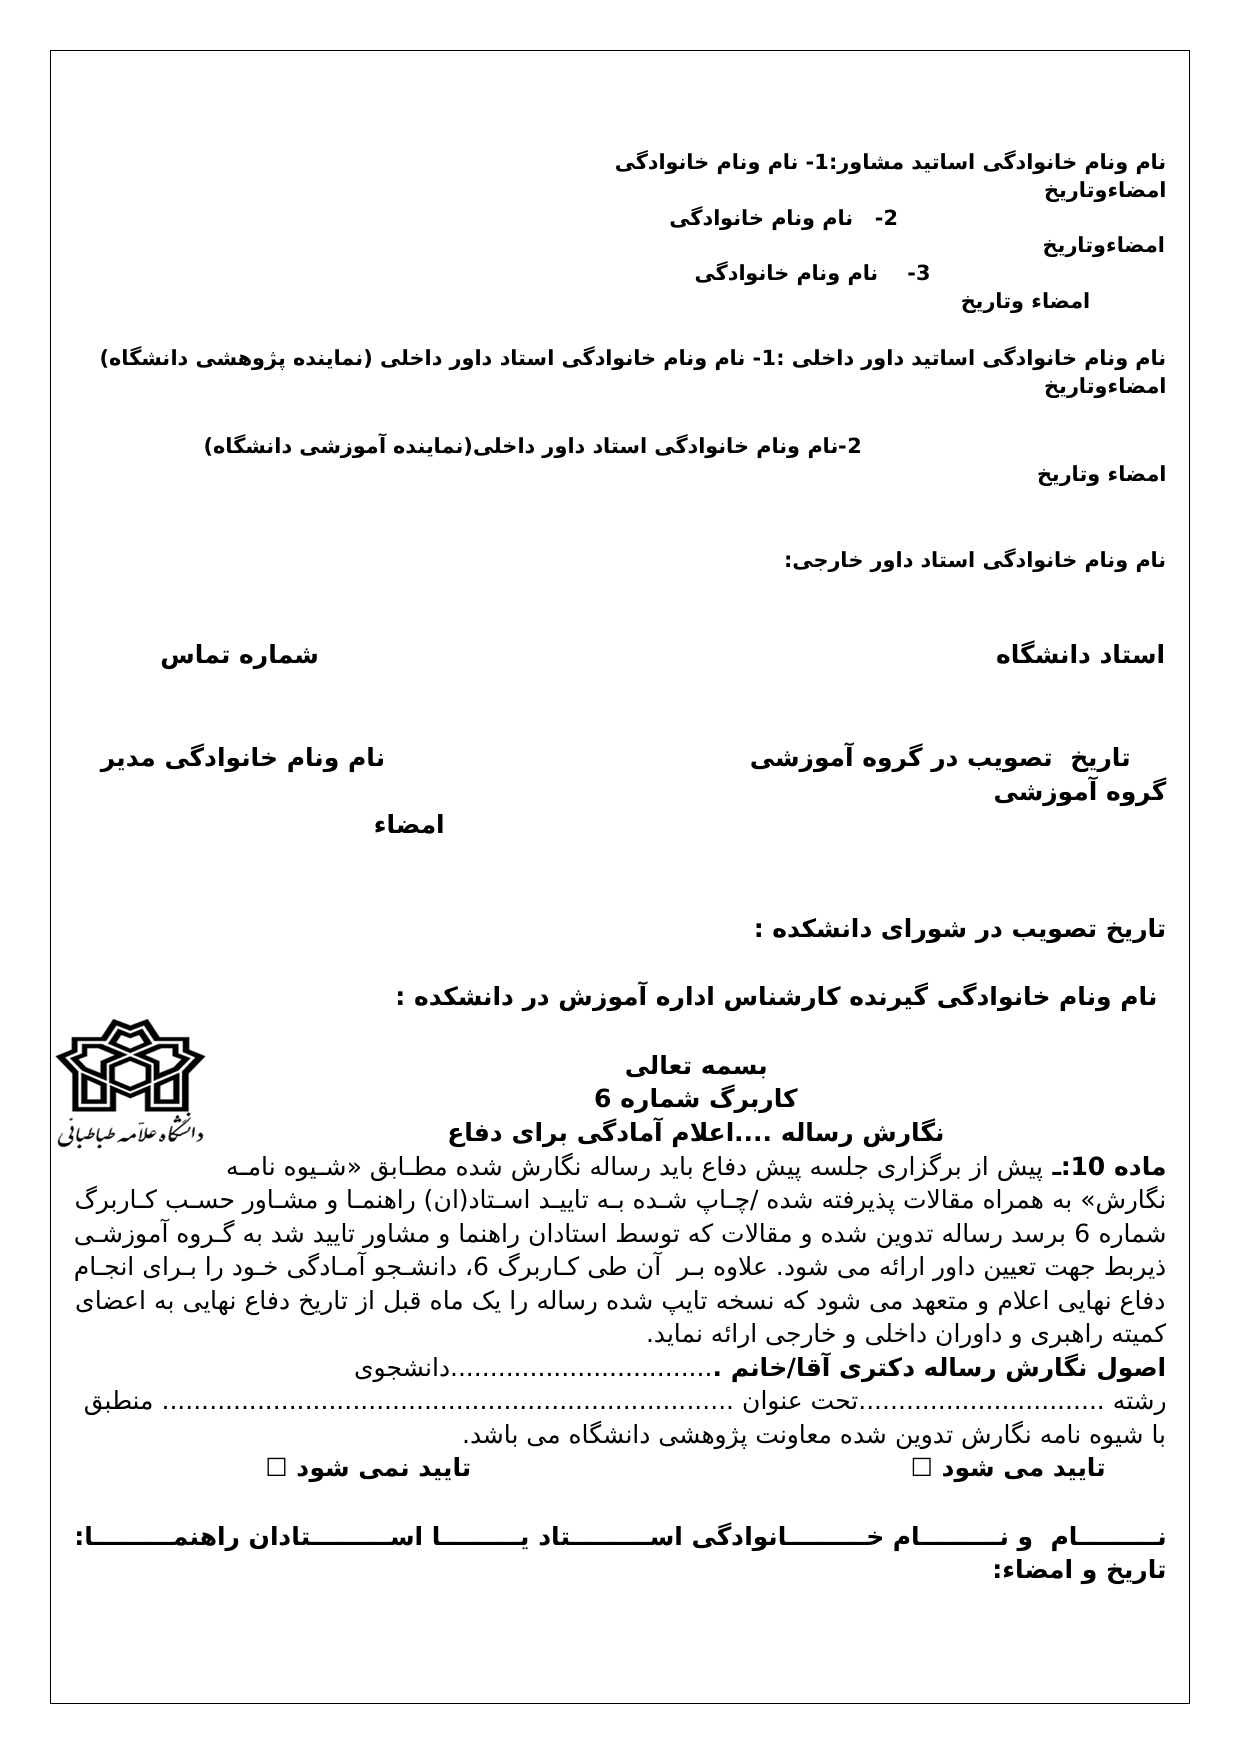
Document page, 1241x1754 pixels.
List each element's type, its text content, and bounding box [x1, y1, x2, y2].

text استاد دانشگاه شماره تماس [74, 640, 1167, 669]
text نام ونام خانوادگی اساتید داور داخلی :1- نام ونام خانوادگی استاد داور داخلی (نماینده پژوهشی دانشگاه) امضاءوتاریخ [74, 346, 1167, 398]
text کاربرگ شماره 6 [207, 1084, 1167, 1114]
text نام و نام خانوادگی استاد یا استادان راهنما: تاریخ و امضاء: [74, 1522, 1167, 1585]
text ماده 10: پیش از برگزاری جلسه پیش دفاع باید رساله نگارش شده مطابق «شیوه نامه نگارش» به همراه مقالات پذیرفته شده /چاپ شده به تایید استاد(ان) راهنما و مشاور حسب کاربرگ شماره 6 برسد رساله تدوین شده و مقالات که توسط استادان راهنما و مشاور تایید شد به گروه آموزشی ذیربط جهت تعیین داور ارائه می شود. علاوه بر آن طی کاربرگ 6، دانشجو آمادگی خود را برای انجام دفاع نهایی اعلام و متعهد می شود که نسخه تایپ شده رساله را یک ماه قبل از تاریخ دفاع نهایی به اعضای کمیته راهبری و داوران داخلی و خارجی ارائه نماید. [74, 1152, 1167, 1348]
text تاریخ تصویب در شورای دانشکده : [74, 914, 1167, 943]
text نگارش رساله ....اعلام آمادگی برای دفاع [207, 1118, 1167, 1147]
text نام ونام خانوادگی گیرنده کارشناس اداره آموزش در دانشکده : [74, 982, 1167, 1012]
text اصول نگارش رساله دکتری آقا/خانم ..................................دانشجوی رشته ...............................تحت عنوان ........................................................................ منطبق با شیوه نامه نگارش تدوین شده معاونت پژوهشی دانشگاه می باشد. [74, 1353, 1167, 1449]
text نام ونام خانوادگی استاد داور خارجی: [74, 548, 1167, 572]
text نام ونام خانوادگی اساتید مشاور:1- نام ونام خانوادگی امضاءوتاریخ [74, 150, 1167, 202]
text 2- نام ونام خانوادگی امضاءوتاریخ [74, 206, 1167, 258]
text تاریخ تصویب در گروه آموزشی نام ونام خانوادگی مدیر گروه آموزشی [74, 743, 1167, 806]
text 2-نام ونام خانوادگی استاد داور داخلی(نماینده آموزشی دانشگاه) امضاء وتاریخ [74, 434, 1167, 486]
text بسمه تعالی [207, 1051, 1167, 1080]
text 3- نام ونام خانوادگی امضاء وتاریخ [74, 261, 1090, 313]
text امضاء [74, 810, 1167, 839]
text تایید می شود تایید نمی شود [74, 1453, 1167, 1483]
picture [50, 1017, 207, 1149]
